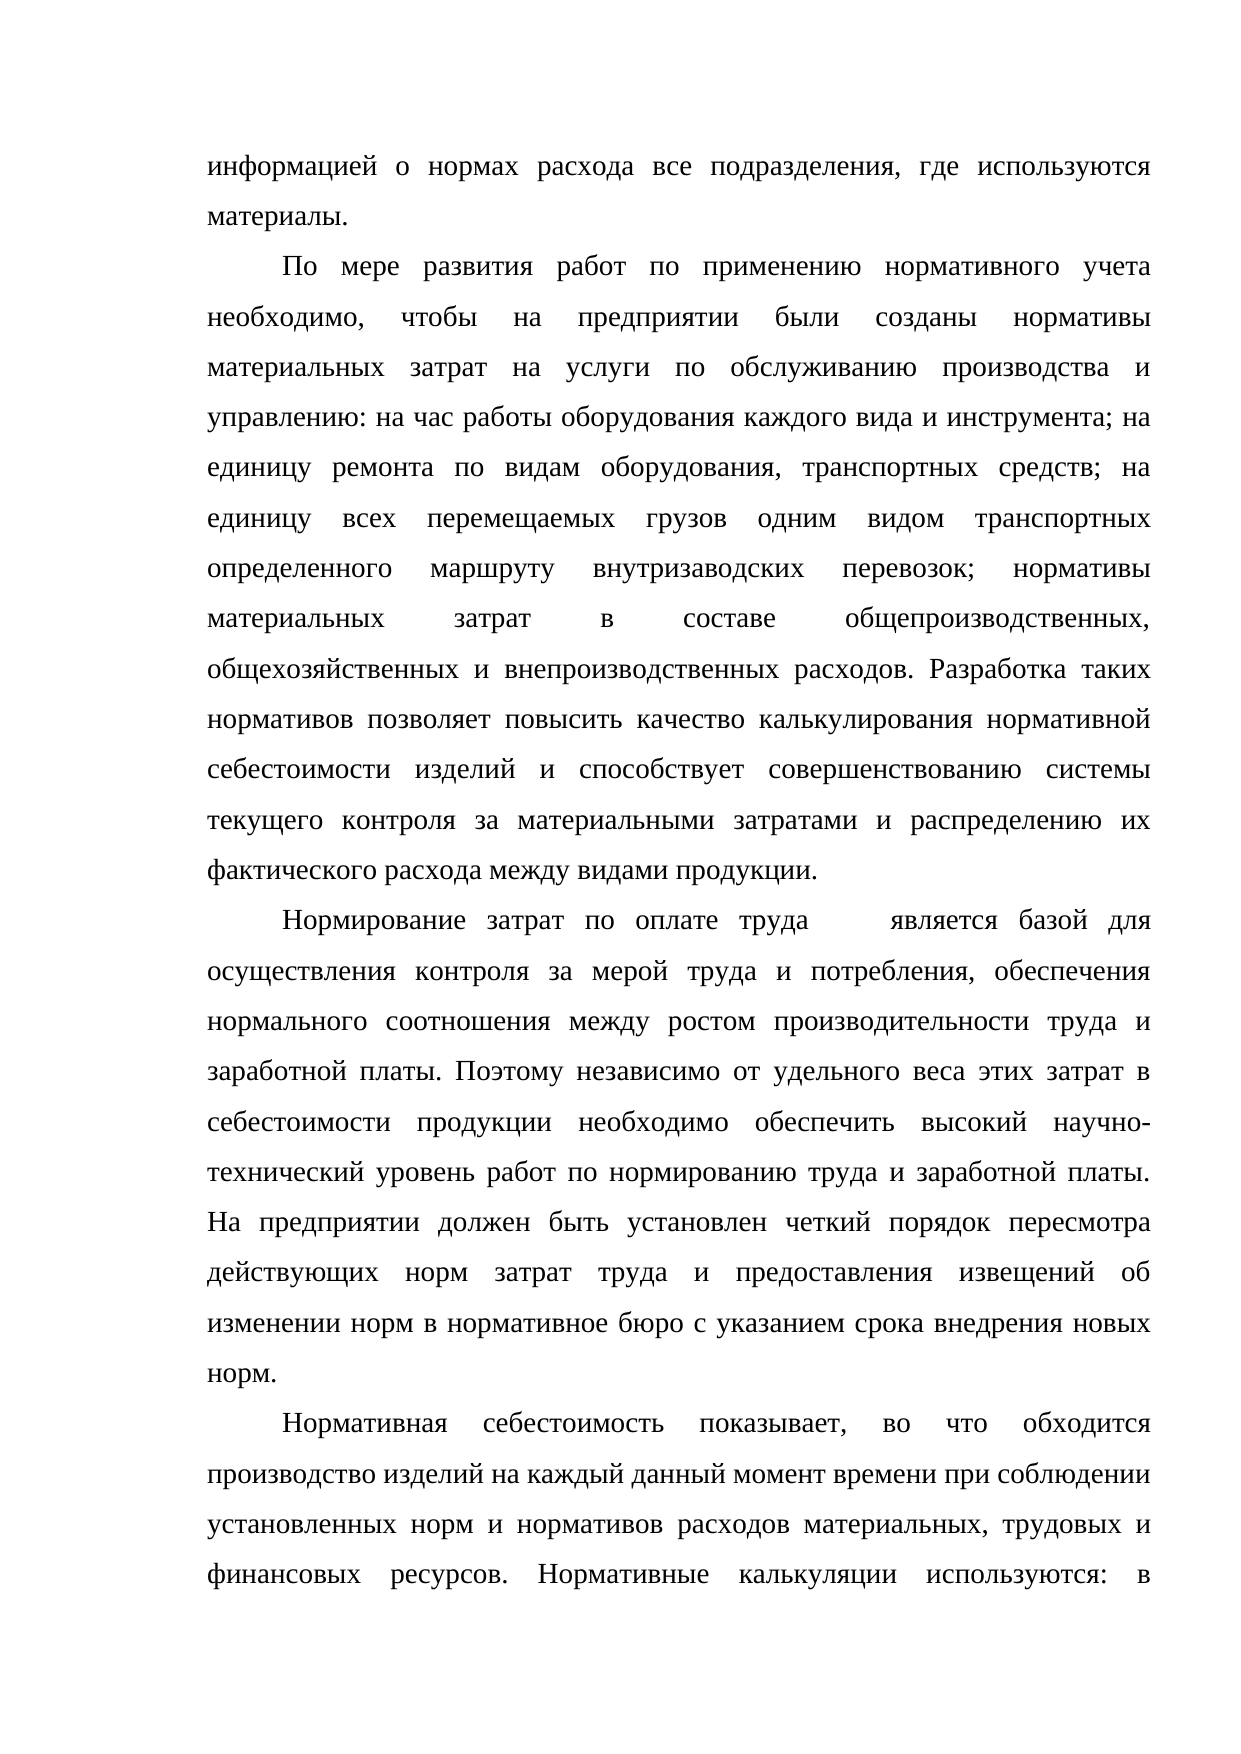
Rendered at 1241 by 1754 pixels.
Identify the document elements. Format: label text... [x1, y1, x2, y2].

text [207, 148, 1152, 232]
text По мере развития работ по применению нормативного учета необходимо, чтобы на предприятии были созданы нормативы материальных затрат на услуги по обслуживанию производства и управлению: на час работы оборудования каждого вида и инструмента; на единицу ремонта по видам оборудования, транспортных средств; на единицу всех перемещаемых грузов одним видом транспортных определенного маршруту внутризаводских перевозок; нормативы материальных затрат в составе общепроизводственных, общехозяйственных и внепроизводственных расходов. Разработка таких нормативов позволяет повысить качество калькулирования нормативной себестоимости изделий и способствует совершенствованию системы текущего контроля за материальными затратами и распределению их фактического расхода между видами продукции. [207, 248, 1152, 886]
text Нормирование затрат по оплате труда является базой для осуществления контроля за мерой труда и потребления, обеспечения нормального соотношения между ростом производительности труда и заработной платы. Поэтому независимо от удельного веса этих затрат в себестоимости продукции необходимо обеспечить высокий научно-технический уровень работ по нормированию труда и заработной платы. На предприятии должен быть установлен четкий порядок пересмотра действующих норм затрат труда и предоставления извещений об изменении норм в нормативное бюро с указанием срока внедрения новых норм. [207, 902, 1152, 1389]
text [207, 1406, 1152, 1590]
